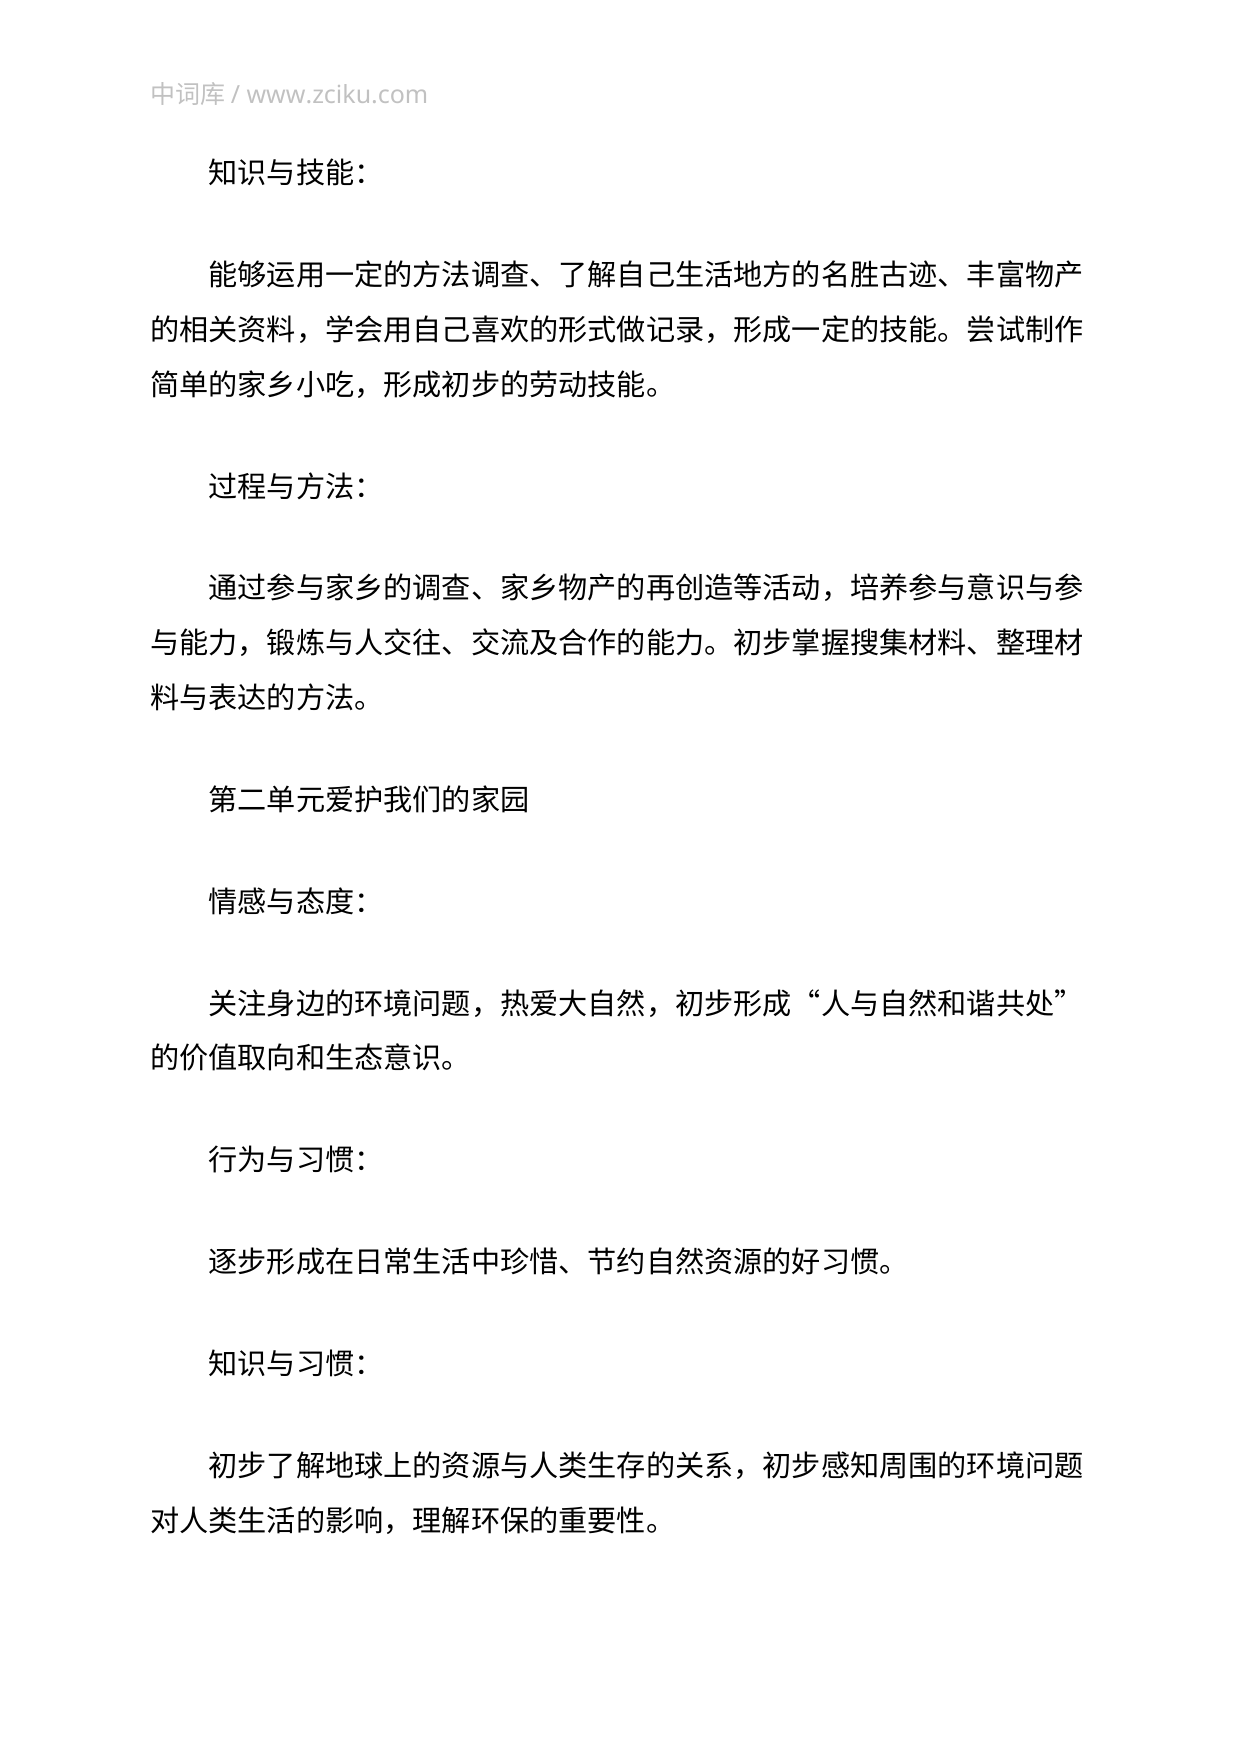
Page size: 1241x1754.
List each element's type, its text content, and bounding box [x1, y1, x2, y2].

text 关注身边的环境问题，热爱大自然，初步形成“人与自然和谐共处”的价值取向和生态意识。 [150, 980, 1090, 1077]
text 情感与态度： [150, 878, 1090, 921]
text 初步了解地球上的资源与人类生存的关系，初步感知周围的环境问题对人类生活的影响，理解环保的重要性。 [150, 1442, 1090, 1539]
text 行为与习惯： [150, 1137, 1090, 1179]
text 能够运用一定的方法调查、了解自己生活地方的名胜古迹、丰富物产的相关资料，学会用自己喜欢的形式做记录，形成一定的技能。尝试制作简单的家乡小吃，形成初步的劳动技能。 [150, 252, 1090, 404]
text 知识与技能： [150, 150, 1090, 192]
text 通过参与家乡的调查、家乡物产的再创造等活动，培养参与意识与参与能力，锻炼与人交往、交流及合作的能力。初步掌握搜集材料、整理材料与表达的方法。 [150, 565, 1090, 717]
text 过程与方法： [150, 463, 1090, 506]
text 逐步形成在日常生活中珍惜、节约自然资源的好习惯。 [150, 1239, 1090, 1281]
text 第二单元爱护我们的家园 [150, 777, 1090, 819]
text 知识与习惯： [150, 1340, 1090, 1383]
